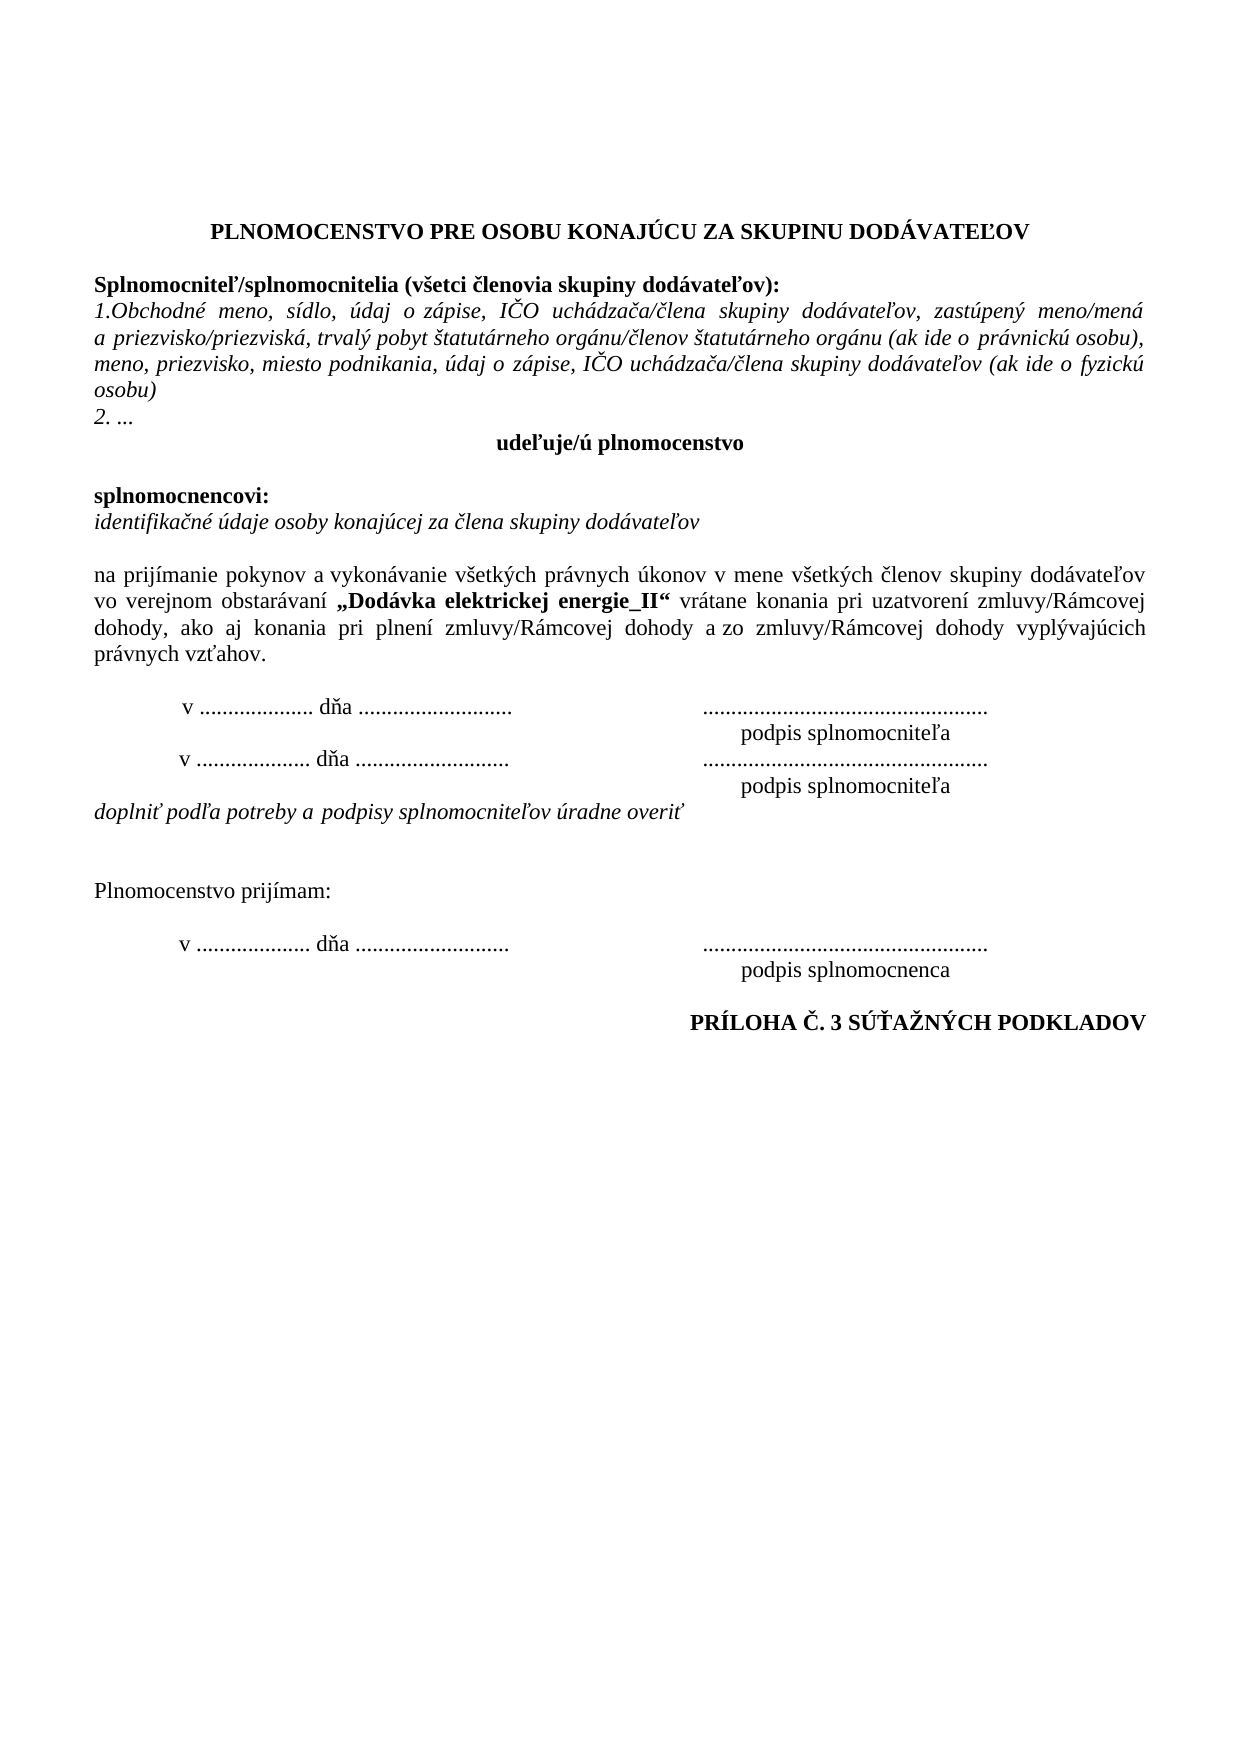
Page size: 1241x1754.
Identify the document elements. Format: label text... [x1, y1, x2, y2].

text Plnomocenstvo pre osobu konajúcu za skupinu dodávateľov [94, 218, 1146, 245]
text Príloha č. 3 súťažných podkladov [94, 1009, 1146, 1035]
table_header .................................................. podpis splnomocnenca [595, 930, 1096, 983]
text udeľuje/ú plnomocenstvo [94, 429, 1146, 456]
table_cell v .................... dňa ........................... [94, 745, 595, 798]
text Plnomocenstvo prijímam: [94, 877, 1146, 903]
text identifikačné údaje osoby konajúcej za člena skupiny dodávateľov [94, 508, 1146, 534]
text splnomocnencovi: [94, 482, 1146, 508]
table_header .................................................. podpis splnomocniteľa [595, 693, 1096, 745]
text 1.Obchodné meno, sídlo, údaj o zápise, IČO uchádzača/člena skupiny dodávateľov, zastúpený meno/mená a priezvisko/priezviská, trvalý pobyt štatutárneho orgánu/členov štatutárneho orgánu (ak ide o právnickú osobu), meno, priezvisko, miesto podnikania, údaj o zápise, IČO uchádzača/člena skupiny dodávateľov (ak ide o fyzickú osobu) [94, 297, 1146, 403]
text Splnomocniteľ/splnomocnitelia (všetci členovia skupiny dodávateľov): [94, 271, 1146, 297]
text doplniť podľa potreby a podpisy splnomocniteľov úradne overiť [94, 798, 1146, 824]
table_header v .................... dňa ........................... [94, 930, 595, 983]
table_cell .................................................. podpis splnomocniteľa [595, 745, 1096, 798]
text 2. ... [94, 403, 1146, 429]
table_header v .................... dňa ........................... [94, 693, 595, 745]
text na prijímanie pokynov a vykonávanie všetkých právnych úkonov v mene všetkých členov skupiny dodávateľov vo verejnom obstarávaní „Dodávka elektrickej energie_II“ vrátane konania pri uzatvorení zmluvy/Rámcovej dohody, ako aj konania pri plnení zmluvy/Rámcovej dohody a zo zmluvy/Rámcovej dohody vyplývajúcich právnych vzťahov. [94, 561, 1146, 666]
